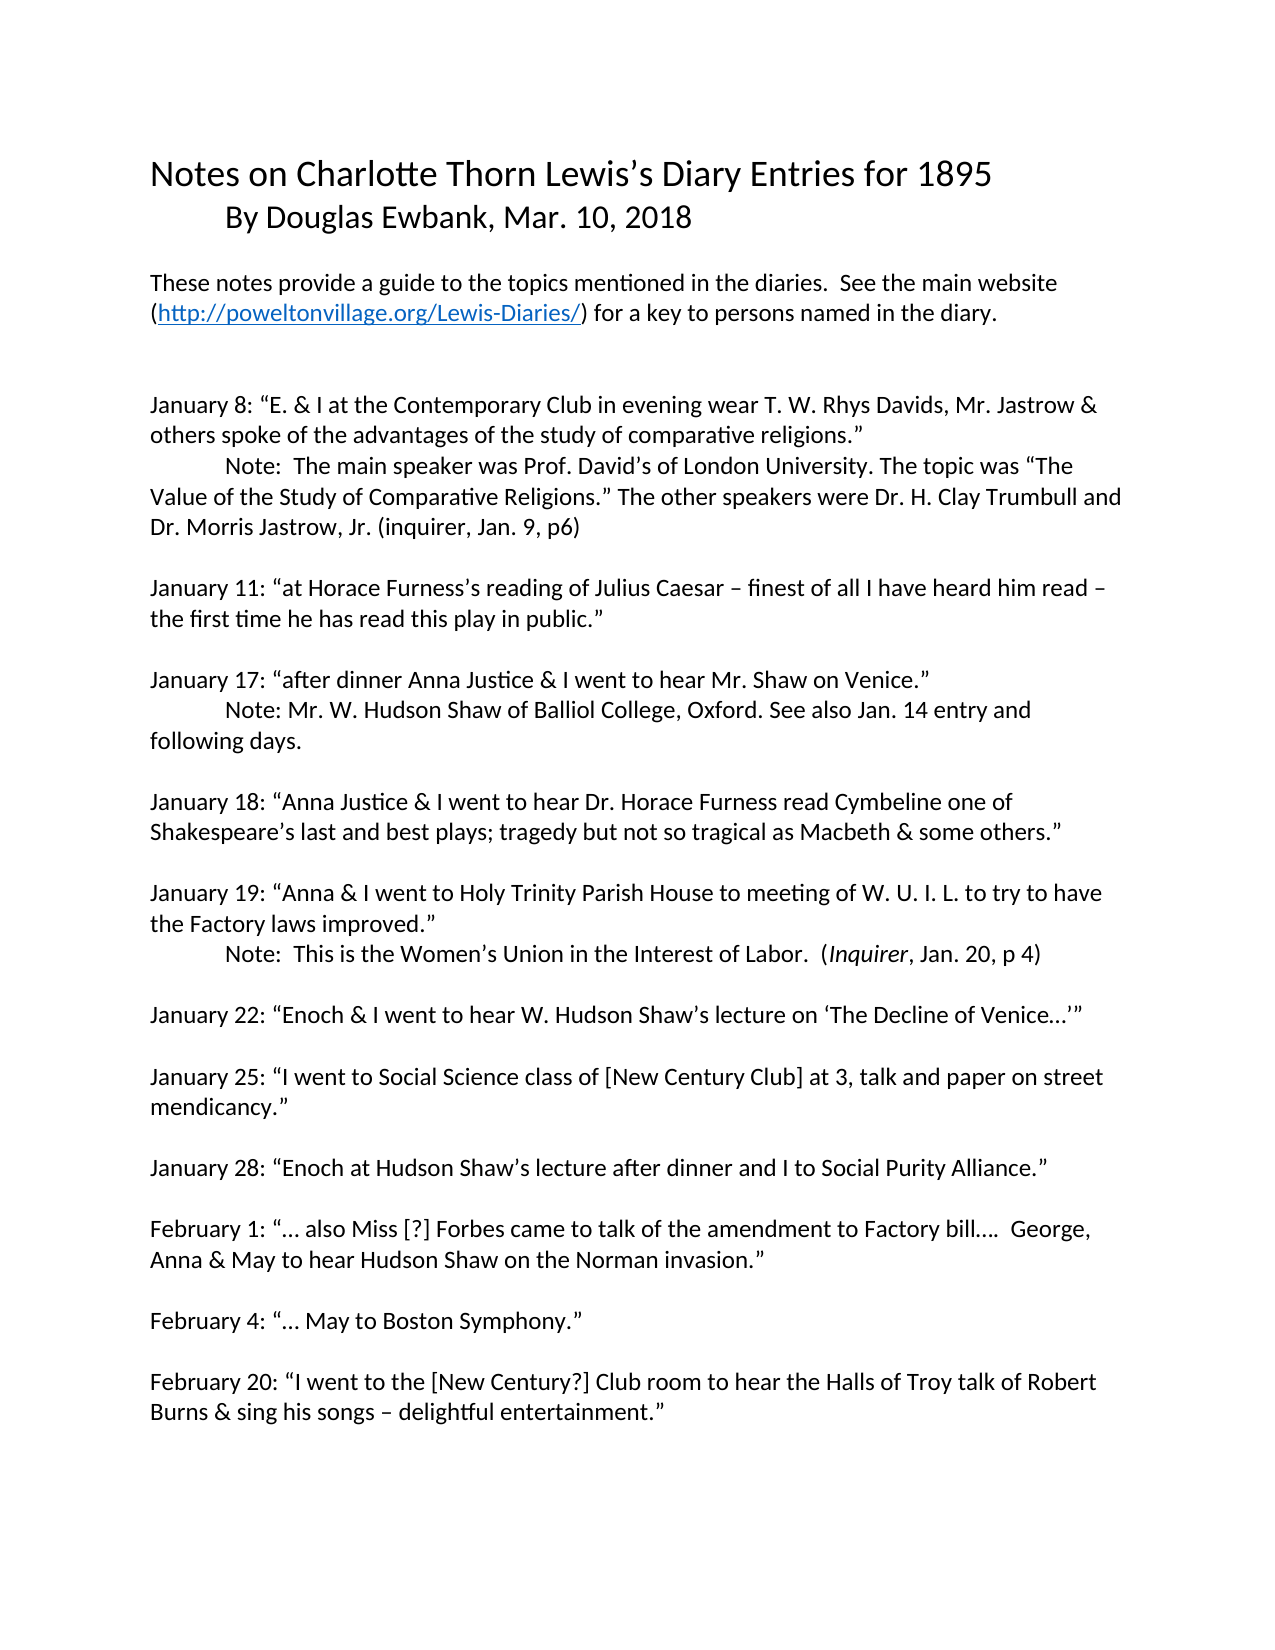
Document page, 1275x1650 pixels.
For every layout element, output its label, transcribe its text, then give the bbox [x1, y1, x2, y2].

text January 18: “Anna Justice & I went to hear Dr. Horace Furness read Cymbeline one of Shakespeare’s last and best plays; tragedy but not so tragical as Macbeth & some others.” [150, 786, 1125, 847]
text January 28: “Enoch at Hudson Shaw’s lecture after dinner and I to Social Purity Alliance.” [150, 1152, 1125, 1183]
text January 8: “E. & I at the Contemporary Club in evening wear T. W. Rhys Davids, Mr. Jastrow & others spoke of the advantages of the study of comparative religions.” [150, 389, 1125, 450]
text January 19: “Anna & I went to Holy Trinity Parish House to meeting of W. U. I. L. to try to have the Factory laws improved.” [150, 877, 1125, 938]
text January 17: “after dinner Anna Justice & I went to hear Mr. Shaw on Venice.” [150, 664, 1125, 694]
text February 4: “… May to Boston Symphony.” [150, 1305, 1125, 1335]
text Note: The main speaker was Prof. David’s of London University. The topic was “The Value of the Study of Comparative Religions.” The other speakers were Dr. H. Clay Trumbull and Dr. Morris Jastrow, Jr. (inquirer, Jan. 9, p6) [150, 450, 1125, 542]
text By Douglas Ewbank, Mar. 10, 2018 [150, 196, 1125, 237]
text Note: This is the Women’s Union in the Interest of Labor. (Inquirer, Jan. 20, p 4) [150, 938, 1125, 969]
text February 1: “… also Miss [?] Forbes came to talk of the amendment to Factory bill…. George, Anna & May to hear Hudson Shaw on the Norman invasion.” [150, 1213, 1125, 1305]
text These notes provide a guide to the topics mentioned in the diaries. See the main website (http://poweltonvillage.org/Lewis-Diaries/) for a key to persons named in the diary. [150, 267, 1125, 328]
text Note: Mr. W. Hudson Shaw of Balliol College, Oxford. See also Jan. 14 entry and following days. [150, 694, 1125, 755]
text Notes on Charlotte Thorn Lewis’s Diary Entries for 1895 [150, 150, 1125, 196]
text January 11: “at Horace Furness’s reading of Julius Caesar – finest of all I have heard him read – the first time he has read this play in public.” [150, 572, 1125, 633]
text January 22: “Enoch & I went to hear W. Hudson Shaw’s lecture on ‘The Decline of Venice…’” [150, 999, 1125, 1030]
text February 20: “I went to the [New Century?] Club room to hear the Halls of Troy talk of Robert Burns & sing his songs – delightful entertainment.” [150, 1366, 1125, 1427]
text January 25: “I went to Social Science class of [New Century Club] at 3, talk and paper on street mendicancy.” [150, 1061, 1125, 1122]
